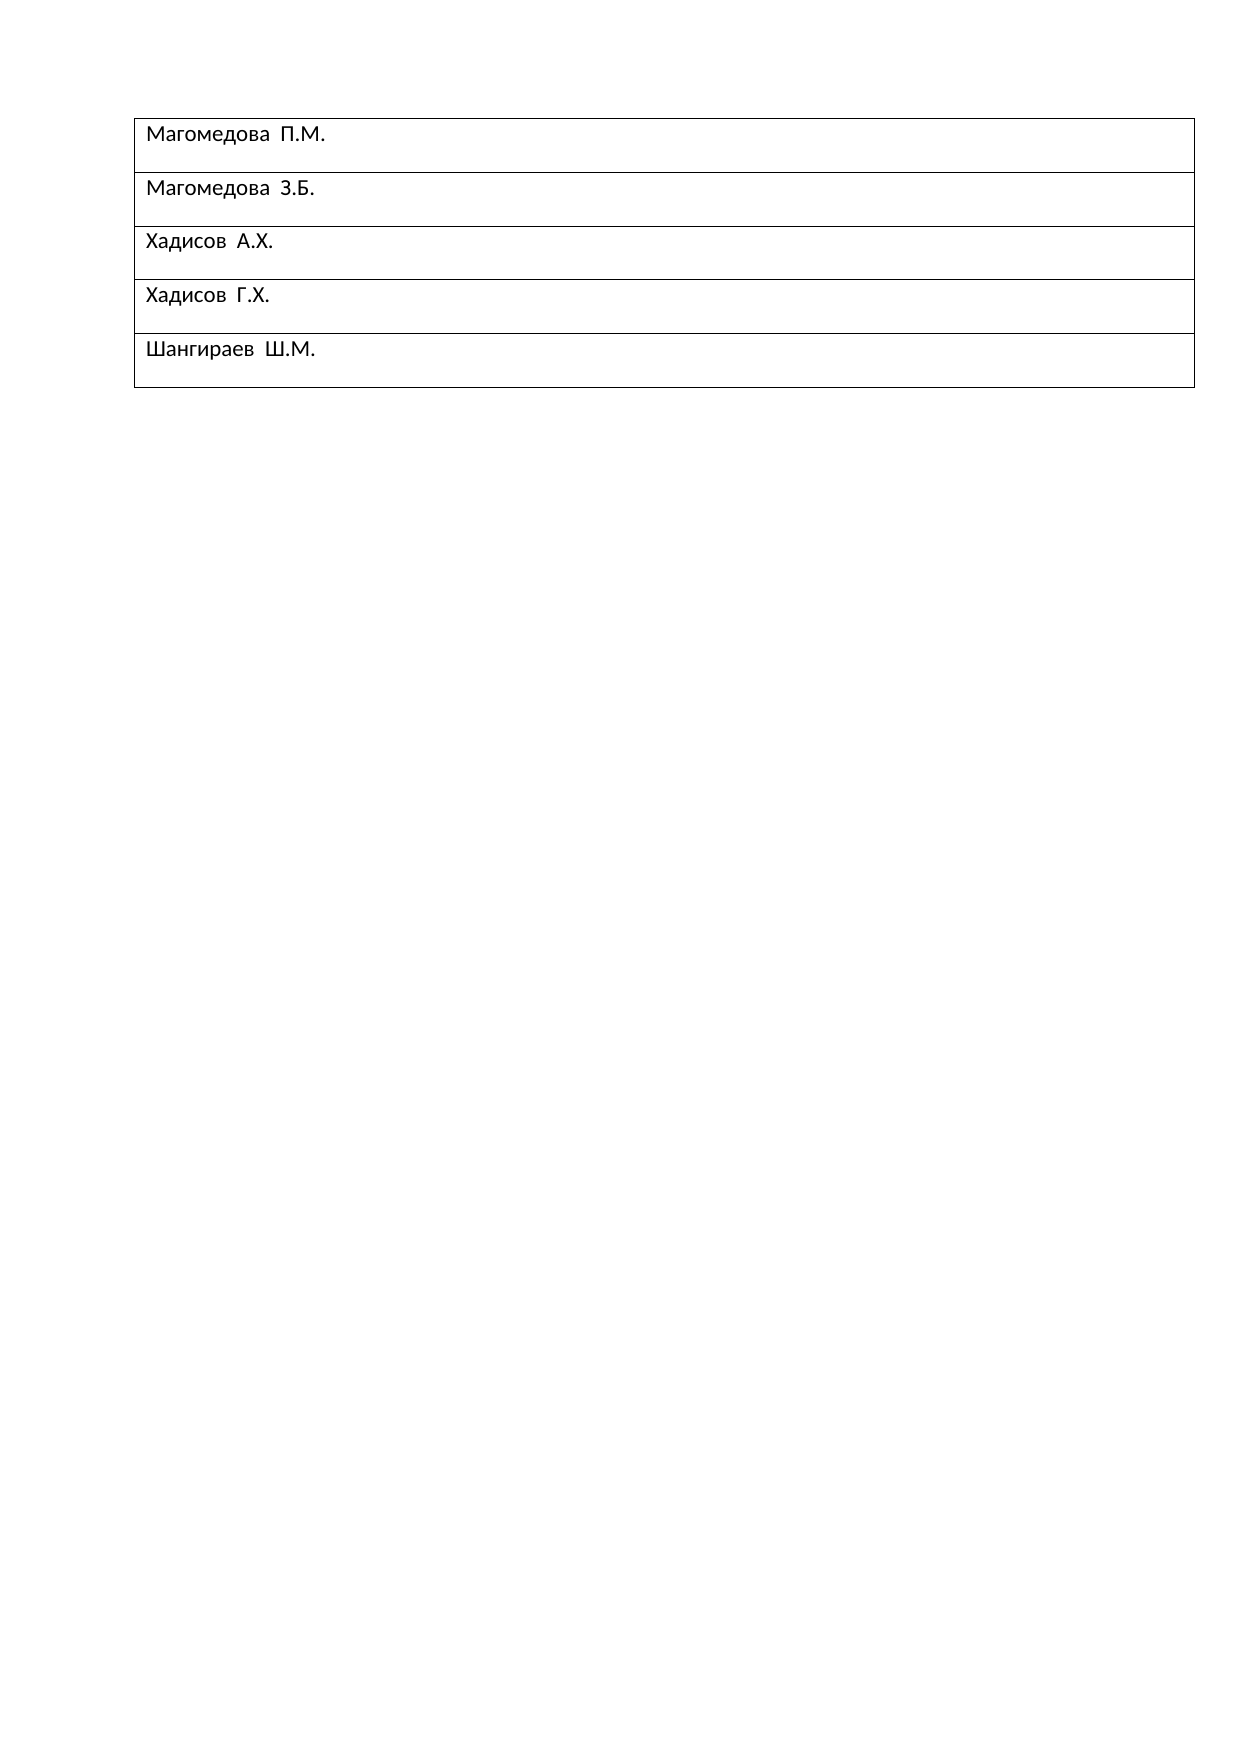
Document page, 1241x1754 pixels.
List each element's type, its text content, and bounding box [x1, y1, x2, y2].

table_cell Магомедова З.Б. [135, 173, 1194, 226]
table_cell Шангираев Ш.М. [135, 334, 1194, 387]
table_cell Хадисов А.Х. [135, 227, 1194, 279]
table_cell Хадисов Г.Х. [135, 280, 1194, 333]
table_cell Магомедова П.М. [135, 119, 1194, 172]
